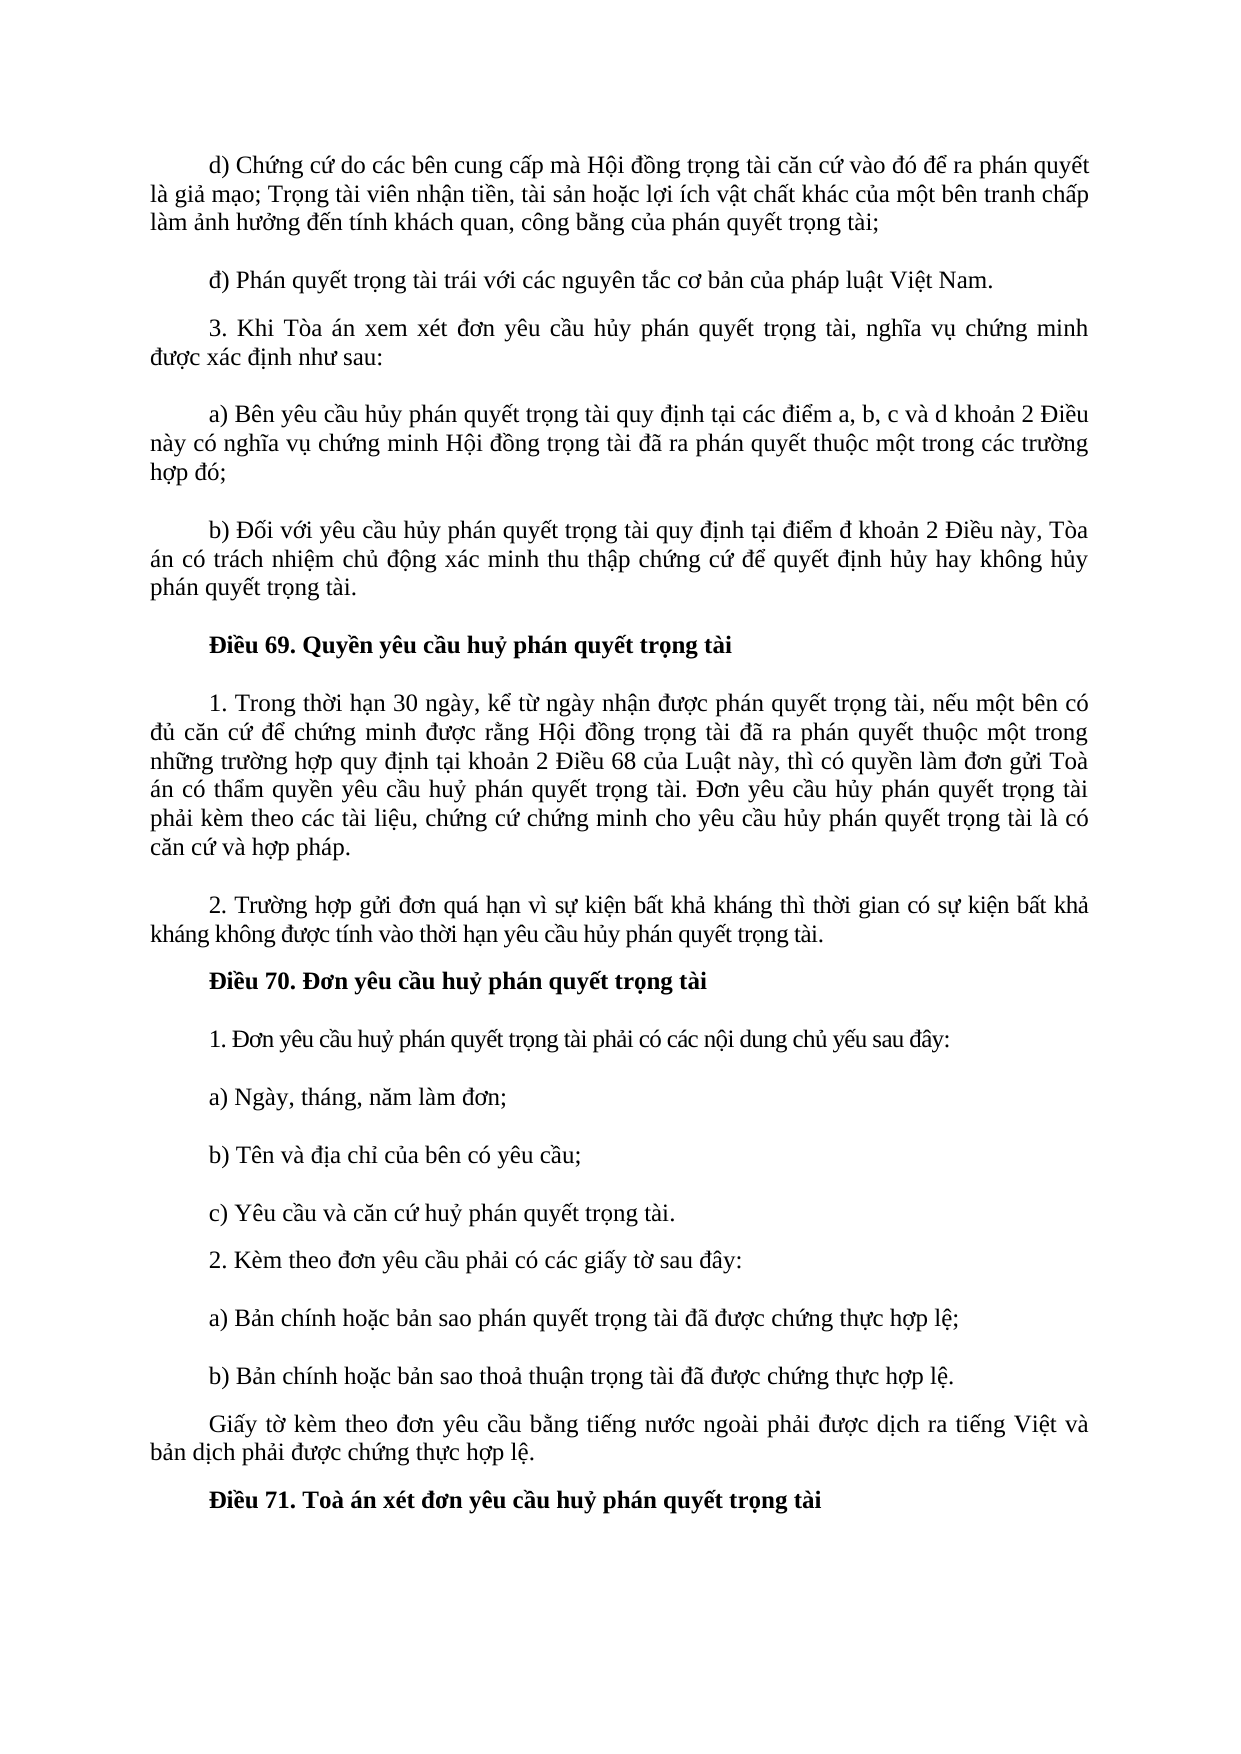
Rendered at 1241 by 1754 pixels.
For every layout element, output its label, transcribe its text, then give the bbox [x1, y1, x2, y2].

text a) Ngày, tháng, năm làm đơn; [150, 1082, 1090, 1111]
text Điều 70. Đơn yêu cầu huỷ phán quyết trọng tài [150, 966, 1090, 995]
text Giấy tờ kèm theo đơn yêu cầu bằng tiếng nước ngoài phải được dịch ra tiếng Việt và bản dịch phải được chứng thực hợp lệ. [150, 1409, 1090, 1466]
text Điều 71. Toà án xét đơn yêu cầu huỷ phán quyết trọng tài [150, 1485, 1090, 1514]
text b) Bản chính hoặc bản sao thoả thuận trọng tài đã được chứng thực hợp lệ. [150, 1361, 1090, 1390]
text 2. Trường hợp gửi đơn quá hạn vì sự kiện bất khả kháng thì thời gian có sự kiện bất khả kháng không được tính vào thời hạn yêu cầu hủy phán quyết trọng tài. [150, 890, 1090, 947]
text 1. Trong thời hạn 30 ngày, kể từ ngày nhận được phán quyết trọng tài, nếu một bên có đủ căn cứ để chứng minh được rằng Hội đồng trọng tài đã ra phán quyết thuộc một trong những trường hợp quy định tại khoản 2 Điều 68 của Luật này, thì có quyền làm đơn gửi Toà án có thẩm quyền yêu cầu huỷ phán quyết trọng tài. Đơn yêu cầu hủy phán quyết trọng tài phải kèm theo các tài liệu, chứng cứ chứng minh cho yêu cầu hủy phán quyết trọng tài là có căn cứ và hợp pháp. [150, 688, 1090, 861]
text a) Bên yêu cầu hủy phán quyết trọng tài quy định tại các điểm a, b, c và d khoản 2 Điều này có nghĩa vụ chứng minh Hội đồng trọng tài đã ra phán quyết thuộc một trong các trường hợp đó; [150, 399, 1090, 486]
text b) Tên và địa chỉ của bên có yêu cầu; [150, 1140, 1090, 1169]
text a) Bản chính hoặc bản sao phán quyết trọng tài đã được chứng thực hợp lệ; [150, 1303, 1090, 1332]
text c) Yêu cầu và căn cứ huỷ phán quyết trọng tài. [150, 1198, 1090, 1227]
text d) Chứng cứ do các bên cung cấp mà Hội đồng trọng tài căn cứ vào đó để ra phán quyết là giả mạo; Trọng tài viên nhận tiền, tài sản hoặc lợi ích vật chất khác của một bên tranh chấp làm ảnh hưởng đến tính khách quan, công bằng của phán quyết trọng tài; [150, 150, 1090, 236]
text Điều 69. Quyền yêu cầu huỷ phán quyết trọng tài [150, 630, 1090, 659]
text b) Đối với yêu cầu hủy phán quyết trọng tài quy định tại điểm đ khoản 2 Điều này, Tòa án có trách nhiệm chủ động xác minh thu thập chứng cứ để quyết định hủy hay không hủy phán quyết trọng tài. [150, 515, 1090, 601]
text 3. Khi Tòa án xem xét đơn yêu cầu hủy phán quyết trọng tài, nghĩa vụ chứng minh được xác định như sau: [150, 313, 1090, 370]
text 1. Đơn yêu cầu huỷ phán quyết trọng tài phải có các nội dung chủ yếu sau đây: [150, 1024, 1090, 1053]
text 2. Kèm theo đơn yêu cầu phải có các giấy tờ sau đây: [150, 1245, 1090, 1274]
text đ) Phán quyết trọng tài trái với các nguyên tắc cơ bản của pháp luật Việt . [150, 265, 1090, 294]
